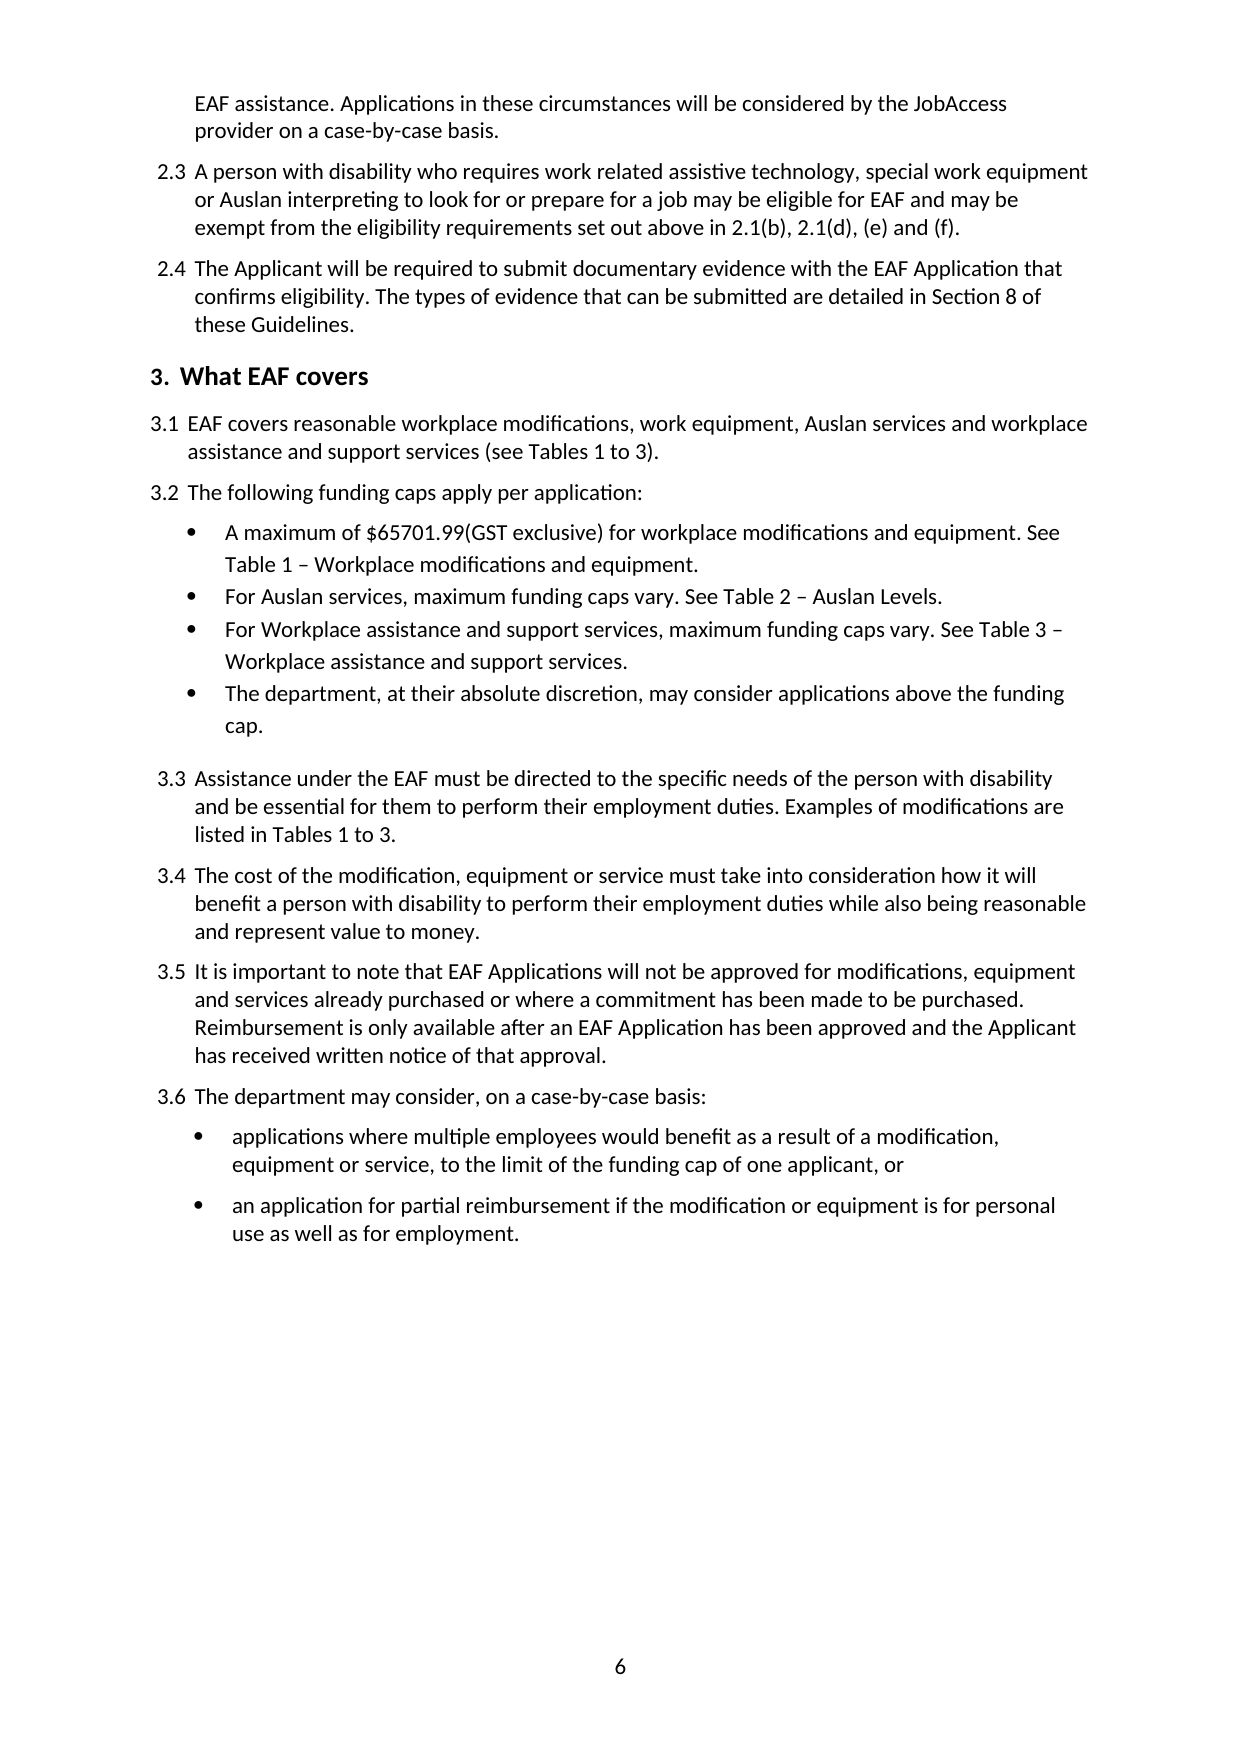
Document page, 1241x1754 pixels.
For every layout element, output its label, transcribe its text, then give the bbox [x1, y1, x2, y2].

list Assistance under the EAF must be directed to the specific needs of the person with disability and be essential for them to perform their employment duties. Examples of modifications are listed in Tables 1 to 3. [157, 764, 1090, 848]
list applications where multiple employees would benefit as a result of a modification, equipment or service, to the limit of the funding cap of one applicant, or [194, 1122, 1090, 1178]
list A maximum of $65701.99(GST exclusive) for workplace modifications and equipment. See Table 1 – Workplace modifications and equipment. [187, 518, 1090, 578]
list For Workplace assistance and support services, maximum funding caps vary. See Table 3 – Workplace assistance and support services. [187, 615, 1090, 675]
list The following funding caps apply per application: [150, 478, 1090, 506]
list an application for partial reimbursement if the modification or equipment is for personal use as well as for employment. [194, 1191, 1090, 1247]
list For Auslan services, maximum funding caps vary. See Table 2 – Auslan Levels. [187, 582, 1090, 611]
list EAF covers reasonable workplace modifications, work equipment, Auslan services and workplace assistance and support services (see Tables 1 to 3). [150, 409, 1090, 465]
list It is important to note that EAF Applications will not be approved for modifications, equipment and services already purchased or where a commitment has been made to be purchased. Reimbursement is only available after an EAF Application has been approved and the Applicant has received written notice of that approval. [157, 957, 1090, 1069]
list The department may consider, on a case-by-case basis: [157, 1082, 1090, 1110]
list The department, at their absolute discretion, may consider applications above the funding cap. [187, 679, 1090, 739]
list The cost of the modification, equipment or service must take into consideration how it will benefit a person with disability to perform their employment duties while also being reasonable and represent value to money. [157, 861, 1090, 945]
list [157, 89, 1090, 145]
list The Applicant will be required to submit documentary evidence with the EAF Application that confirms eligibility. The types of evidence that can be submitted are detailed in Section 8 of these Guidelines. [157, 254, 1090, 338]
list A person with disability who requires work related assistive technology, special work equipment or Auslan interpreting to look for or prepare for a job may be eligible for EAF and may be exempt from the eligibility requirements set out above in 2.1(b), 2.1(d), (e) and (f). [157, 157, 1090, 241]
subtitle What EAF covers [150, 359, 1090, 392]
